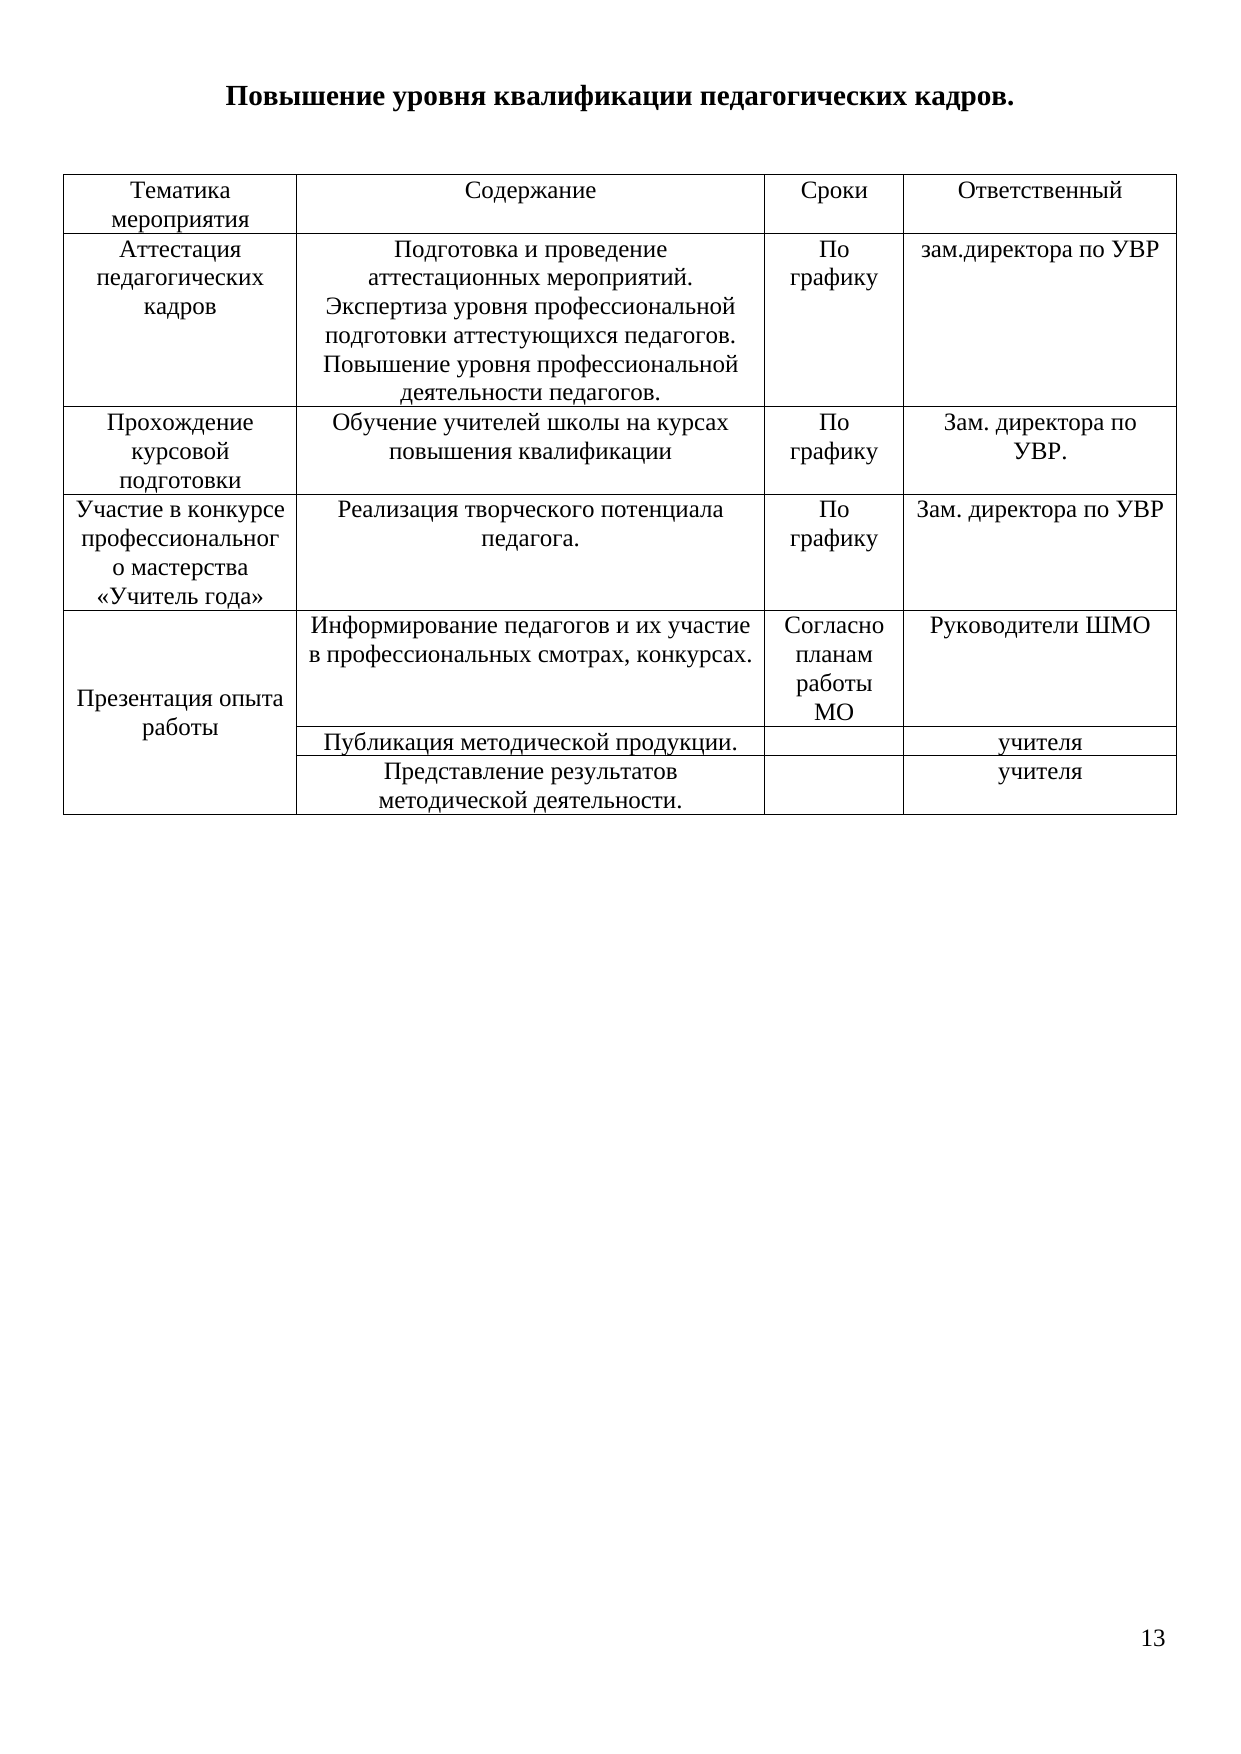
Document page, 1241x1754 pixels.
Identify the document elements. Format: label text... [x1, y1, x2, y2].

table_cell Публикация методической продукции. [297, 727, 764, 755]
table_cell Аттестация педагогических кадров [64, 234, 296, 406]
table_cell Презентация опыта работы [64, 611, 296, 814]
table_cell По графику [765, 407, 903, 493]
table_header Тематика мероприятия [64, 175, 296, 233]
table_header Ответственный [904, 175, 1176, 233]
table_cell [765, 727, 903, 755]
table_cell учителя [904, 756, 1176, 814]
table_cell Зам. директора по УВР. [904, 407, 1176, 493]
table_cell Обучение учителей школы на курсах повышения квалификации [297, 407, 764, 493]
table_cell Согласно планам работы МО [765, 611, 903, 726]
table_cell По графику [765, 495, 903, 609]
table_cell [765, 756, 903, 814]
table_cell Участие в конкурсе профессионального мастерства «Учитель года» [64, 495, 296, 609]
table_cell Прохождение курсовой подготовки [64, 407, 296, 493]
table_header Содержание [297, 175, 764, 233]
table_cell По графику [765, 234, 903, 406]
table_cell зам.директора по УВР [904, 234, 1176, 406]
table_cell Представление результатов методической деятельности. [297, 756, 764, 814]
table_cell учителя [904, 727, 1176, 755]
table_header Сроки [765, 175, 903, 233]
table_cell Руководители ШМО [904, 611, 1176, 726]
table_cell Информирование педагогов и их участие в профессиональных смотрах, конкурсах. [297, 611, 764, 726]
table_cell Зам. директора по УВР [904, 495, 1176, 609]
text Повышение уровня квалификации педагогических кадров. [75, 78, 1165, 111]
table_cell Реализация творческого потенциала педагога. [297, 495, 764, 609]
table_cell Подготовка и проведение аттестационных мероприятий. Экспертиза уровня профессиональной подготовки аттестующихся педагогов. Повышение уровня профессиональной деятельности педагогов. [297, 234, 764, 406]
